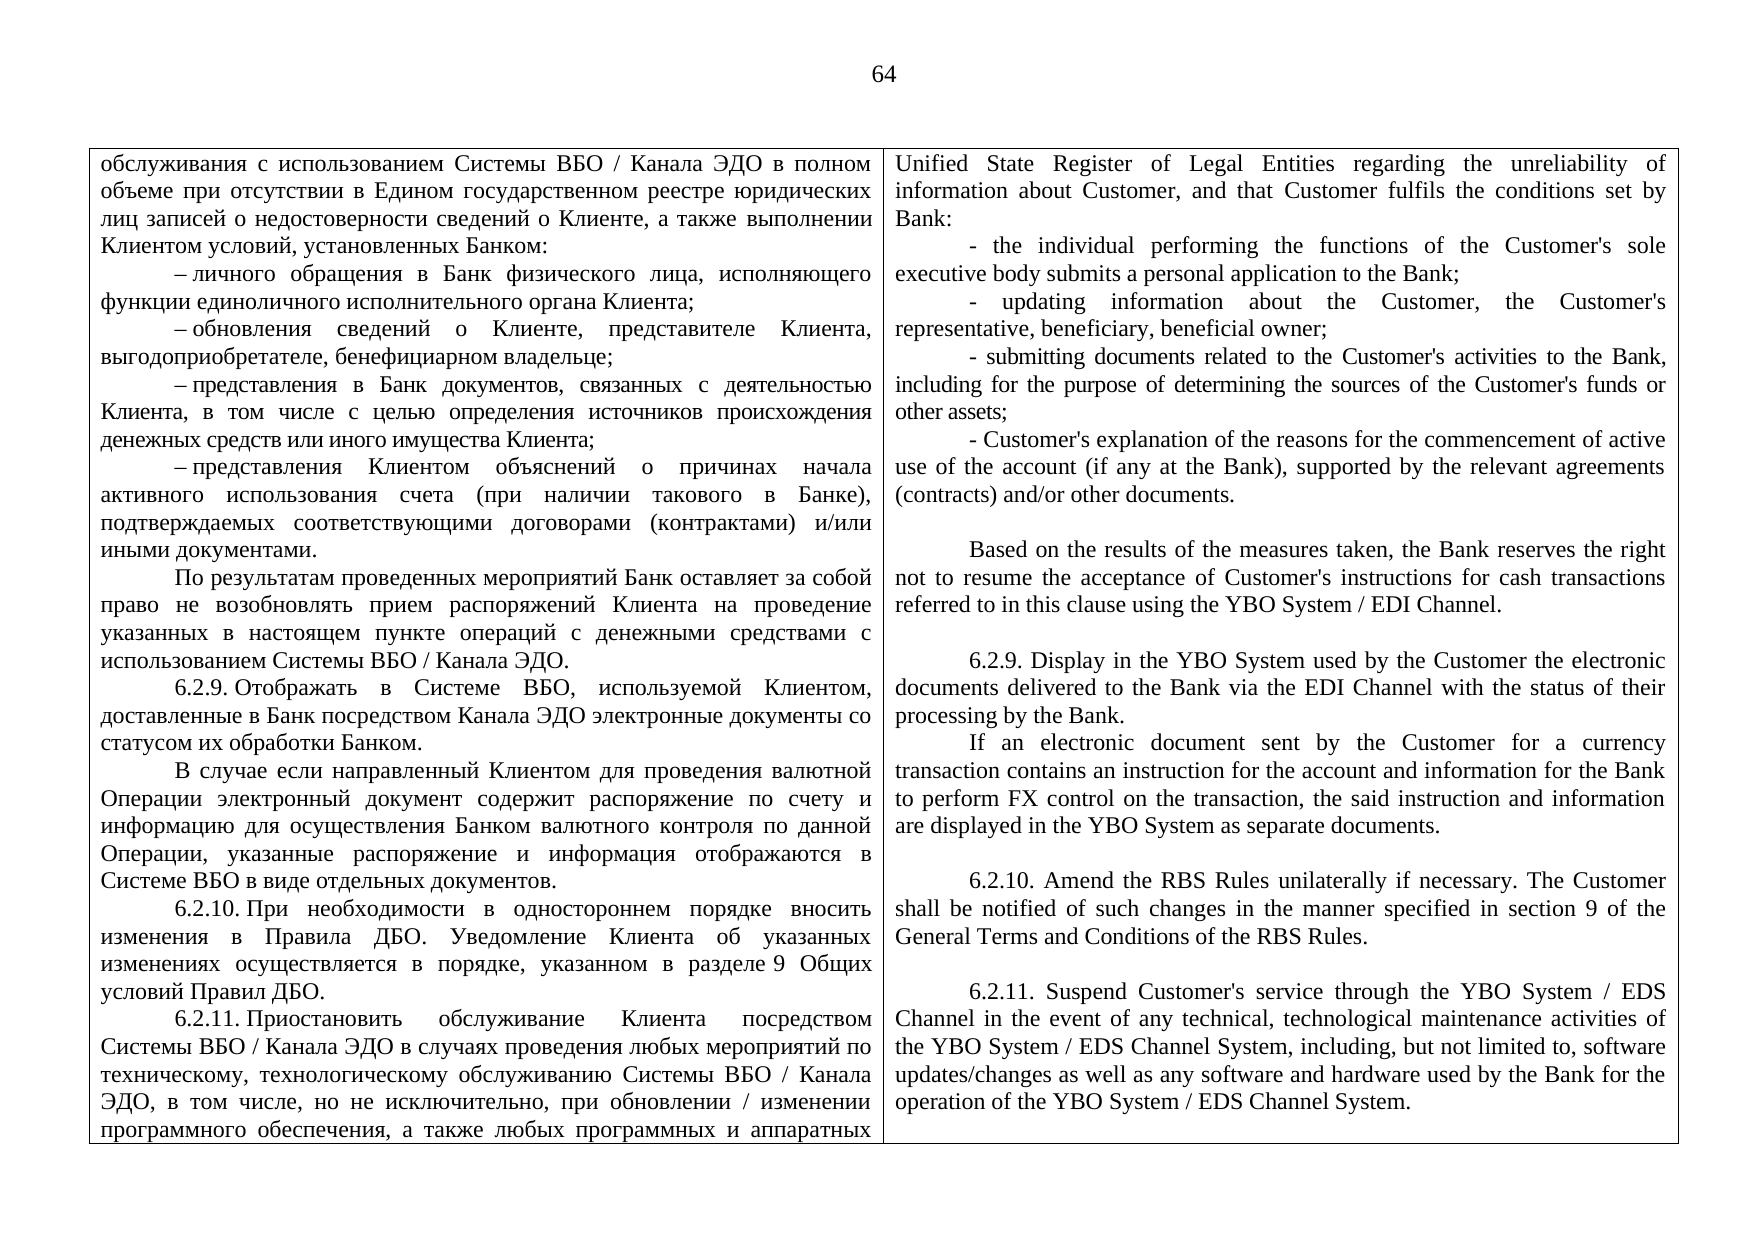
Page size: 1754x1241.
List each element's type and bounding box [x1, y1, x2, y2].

table_cell [884, 149, 1678, 1142]
table_cell [90, 149, 883, 1142]
